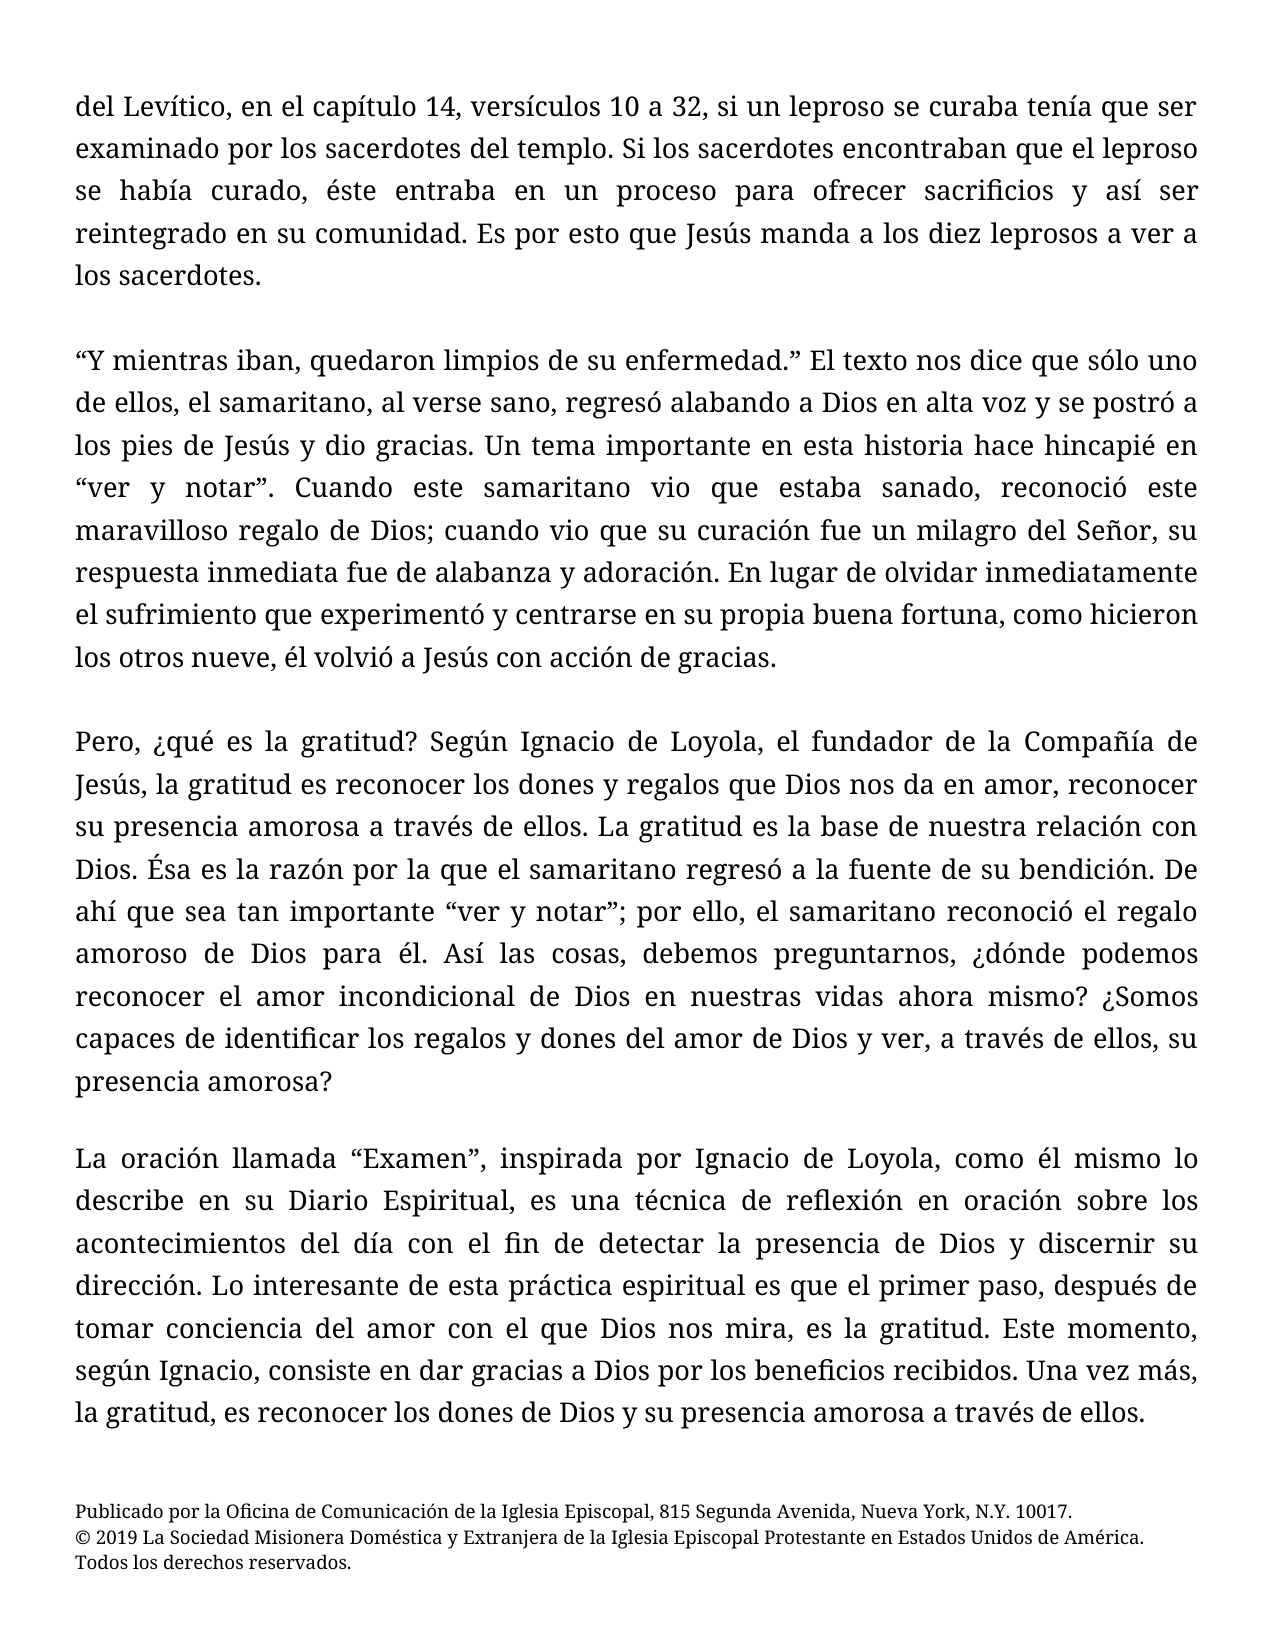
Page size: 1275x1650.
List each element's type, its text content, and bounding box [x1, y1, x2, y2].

text La oración llamada “Examen”, inspirada por Ignacio de Loyola, como él mismo lo describe en su Diario Espiritual, es una técnica de reflexión en oración sobre los acontecimientos del día con el fin de detectar la presencia de Dios y discernir su dirección. Lo interesante de esta práctica espiritual es que el primer paso, después de tomar conciencia del amor con el que Dios nos mira, es la gratitud. Este momento, según Ignacio, consiste en dar gracias a Dios por los beneficios recibidos. Una vez más, la gratitud, es reconocer los dones de Dios y su presencia amorosa a través de ellos. [75, 1139, 1200, 1431]
text “Y mientras iban, quedaron limpios de su enfermedad.” El texto nos dice que sólo uno de ellos, el samaritano, al verse sano, regresó alabando a Dios en alta voz y se postró a los pies de Jesús y dio gracias. Un tema importante en esta historia hace hincapié en “ver y notar”. Cuando este samaritano vio que estaba sanado, reconoció este maravilloso regalo de Dios; cuando vio que su curación fue un milagro del Señor, su respuesta inmediata fue de alabanza y adoración. En lugar de olvidar inmediatamente el sufrimiento que experimentó y centrarse en su propia buena fortuna, como hicieron los otros nueve, él volvió a Jesús con acción de gracias. [75, 341, 1200, 675]
text Pero, ¿qué es la gratitud? Según Ignacio de Loyola, el fundador de la Compañía de Jesús, la gratitud es reconocer los dones y regalos que Dios nos da en amor, reconocer su presencia amorosa a través de ellos. La gratitud es la base de nuestra relación con Dios. Ésa es la razón por la que el samaritano regresó a la fuente de su bendición. De ahí que sea tan importante “ver y notar”; por ello, el samaritano reconoció el regalo amoroso de Dios para él. Así las cosas, debemos preguntarnos, ¿dónde podemos reconocer el amor incondicional de Dios en nuestras vidas ahora mismo? ¿Somos capaces de identificar los regalos y dones del amor de Dios y ver, a través de ellos, su presencia amorosa? [75, 723, 1200, 1099]
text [75, 87, 1200, 293]
